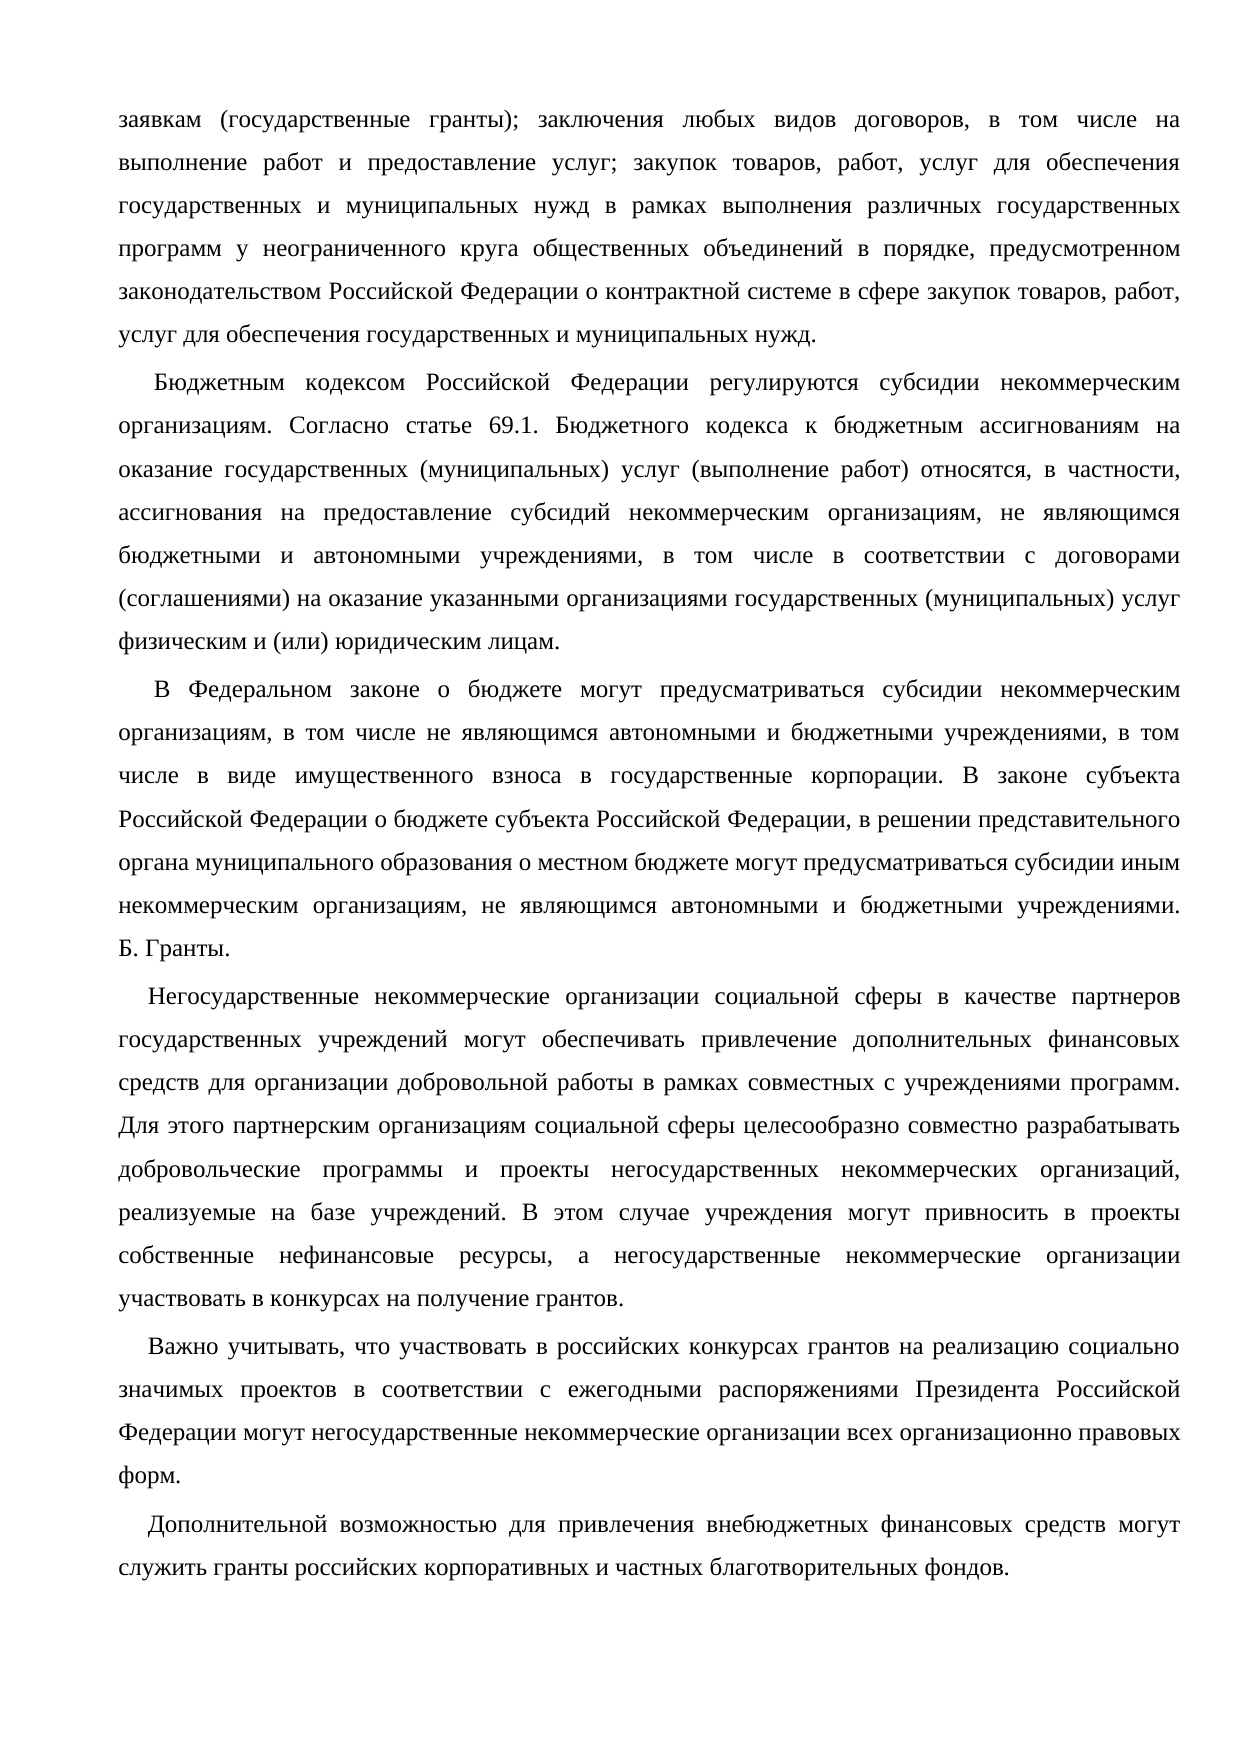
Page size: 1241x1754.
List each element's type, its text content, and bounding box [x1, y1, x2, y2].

text Негосударственные некоммерческие организации социальной сферы в качестве партнеров государственных учреждений могут обеспечивать привлечение дополнительных финансовых средств для организации добровольной работы в рамках совместных с учреждениями программ. Для этого партнерским организациям социальной сферы целесообразно совместно разрабатывать добровольческие программы и проекты негосударственных некоммерческих организаций, реализуемые на базе учреждений. В этом случае учреждения могут привносить в проекты собственные нефинансовые ресурсы, а негосударственные некоммерческие организации участвовать в конкурсах на получение грантов. [118, 981, 1181, 1312]
text Важно учитывать, что участвовать в российских конкурсах грантов на реализацию социально значимых проектов в соответствии с ежегодными распоряжениями Президента Российской Федерации могут негосударственные некоммерческие организации всех организационно правовых форм. [118, 1331, 1181, 1489]
text Дополнительной возможностью для привлечения внебюджетных финансовых средств могут служить гранты российских корпоративных и частных благотворительных фондов. [118, 1509, 1181, 1581]
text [118, 104, 1181, 348]
text Бюджетным кодексом Российской Федерации регулируются субсидии некоммерческим организациям. Согласно статье 69.1. Бюджетного кодекса к бюджетным ассигнованиям на оказание государственных (муниципальных) услуг (выполнение работ) относятся, в частности, ассигнования на предоставление субсидий некоммерческим организациям, не являющимся бюджетными и автономными учреждениями, в том числе в соответствии с договорами (соглашениями) на оказание указанными организациями государственных (муниципальных) услуг физическим и (или) юридическим лицам. [118, 367, 1181, 655]
text В Федеральном законе о бюджете могут предусматриваться субсидии некоммерческим организациям, в том числе не являющимся автономными и бюджетными учреждениями, в том числе в виде имущественного взноса в государственные корпорации. В законе субъекта Российской Федерации о бюджете субъекта Российской Федерации, в решении представительного органа муниципального образования о местном бюджете могут предусматриваться субсидии иным некоммерческим организациям, не являющимся автономными и бюджетными учреждениями. Б. Гранты. [118, 674, 1181, 962]
